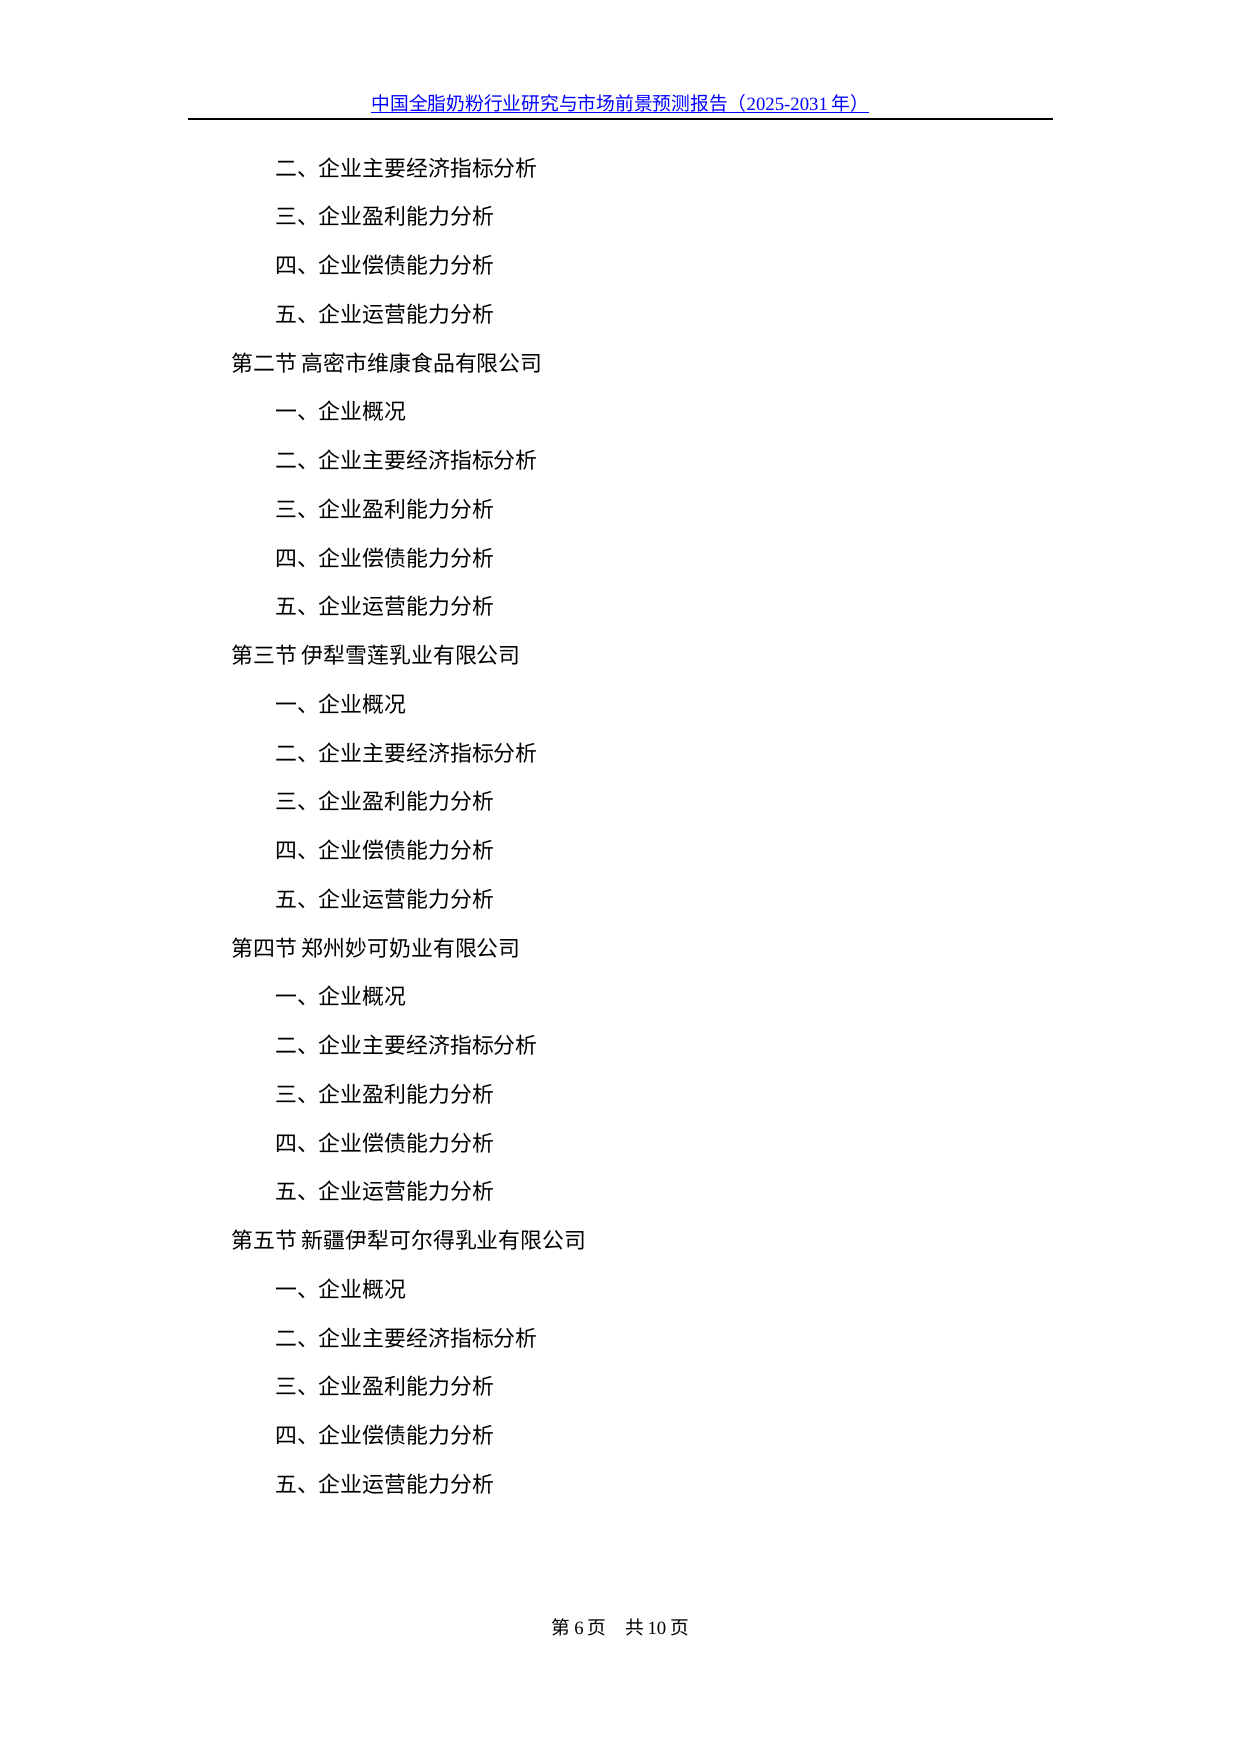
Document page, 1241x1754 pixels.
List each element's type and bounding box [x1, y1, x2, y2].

text [187, 150, 1053, 1499]
